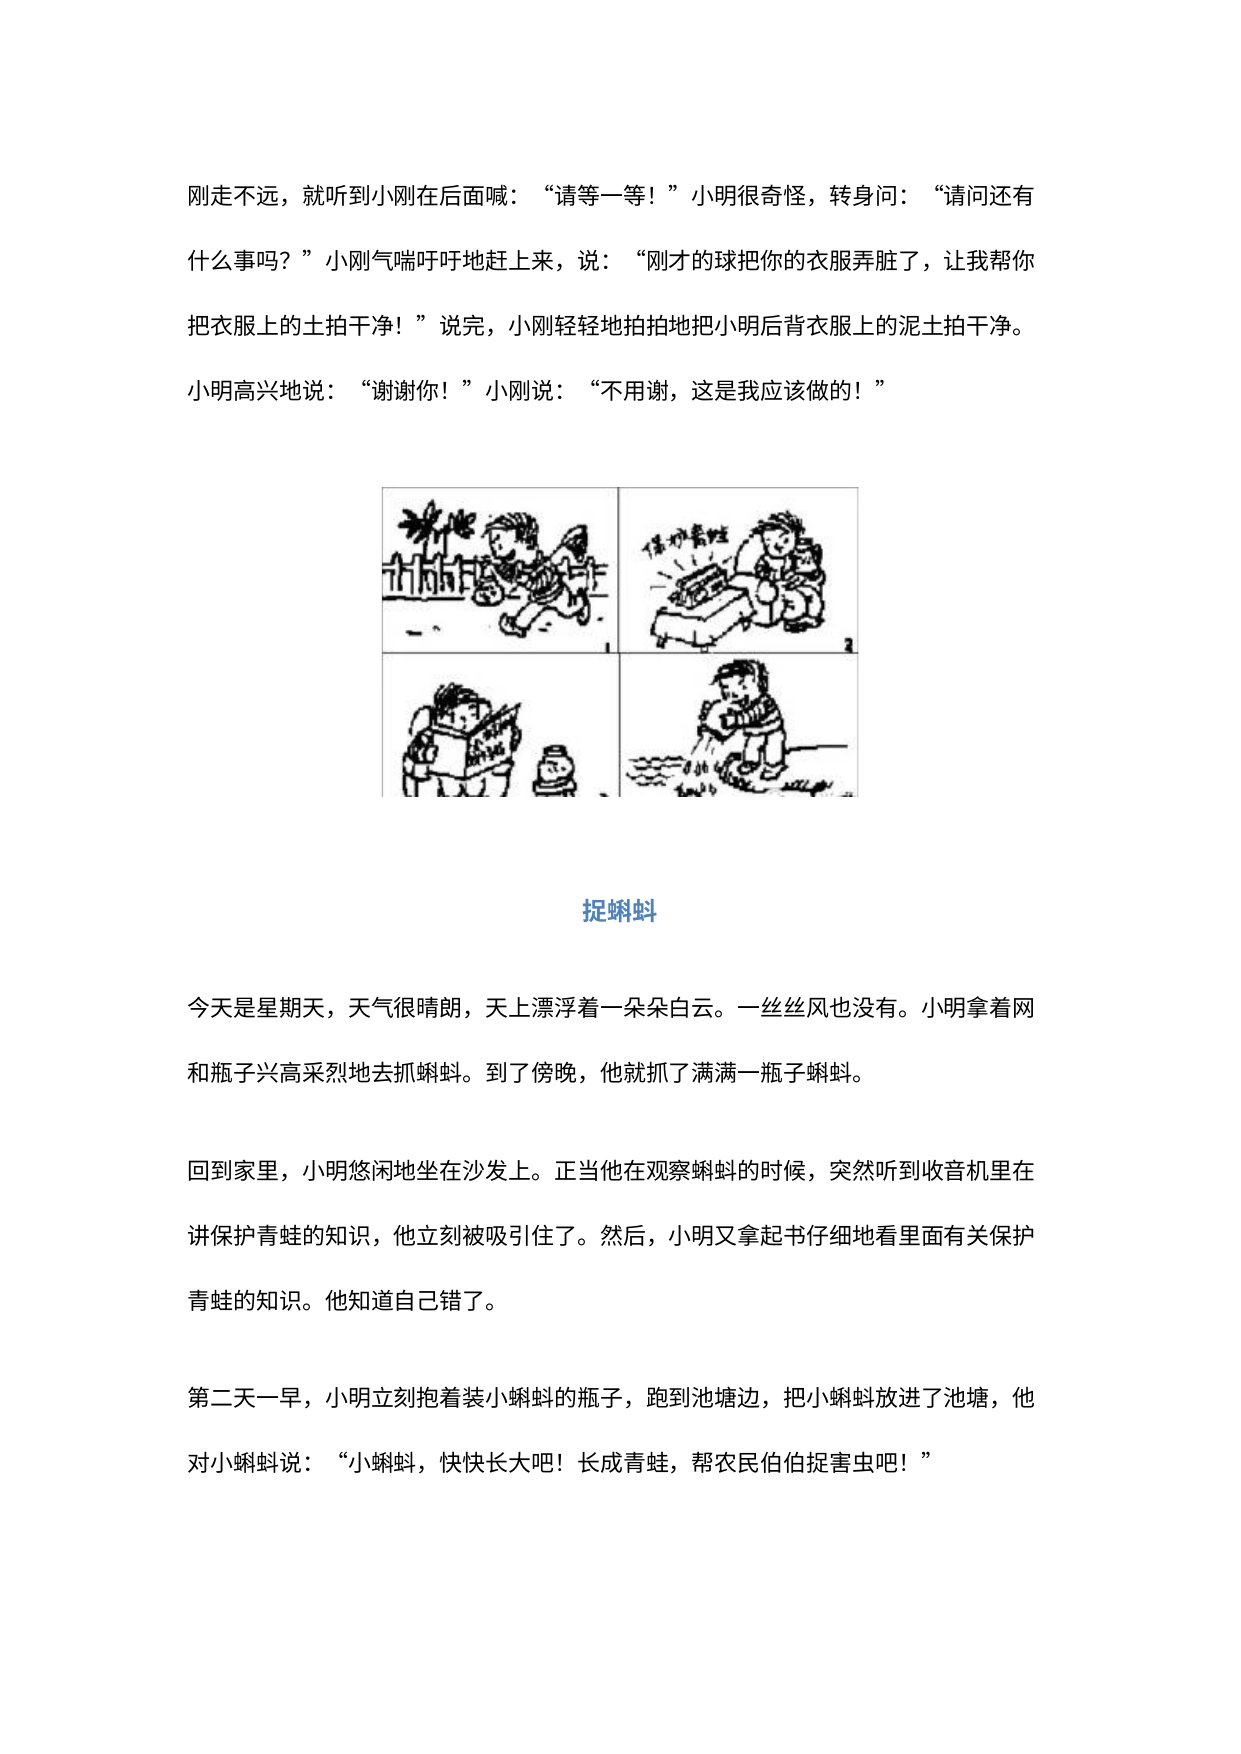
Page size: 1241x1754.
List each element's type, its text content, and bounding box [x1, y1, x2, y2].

text 回到家里，小明悠闲地坐在沙发上。正当他在观察蝌蚪的时候，突然听到收音机里在讲保护青蛙的知识，他立刻被吸引住了。然后，小明又拿起书仔细地看里面有关保护青蛙的知识。他知道自己错了。 [187, 1137, 1053, 1332]
text 第二天一早，小明立刻抱着装小蝌蚪的瓶子，跑到池塘边，把小蝌蚪放进了池塘，他对小蝌蚪说：“小蝌蚪，快快长大吧！长成青蛙，帮农民伯伯捉害虫吧！” [187, 1364, 1053, 1494]
text 刚走不远，就听到小刚在后面喊：“请等一等！”小明很奇怪，转身问：“请问还有什么事吗？”小刚气喘吁吁地赶上来，说：“刚才的球把你的衣服弄脏了，让我帮你把衣服上的土拍干净！”说完，小刚轻轻地拍拍地把小明后背衣服上的泥土拍干净。小明高兴地说：“谢谢你！”小刚说：“不用谢，这是我应该做的！” [187, 162, 1053, 422]
text 今天是星期天，天气很晴朗，天上漂浮着一朵朵白云。一丝丝风也没有。小明拿着网和瓶子兴高采烈地去抓蝌蚪。到了傍晚，他就抓了满满一瓶子蝌蚪。 [187, 974, 1053, 1104]
picture [381, 487, 859, 797]
text 捉蝌蚪 [187, 877, 1053, 942]
